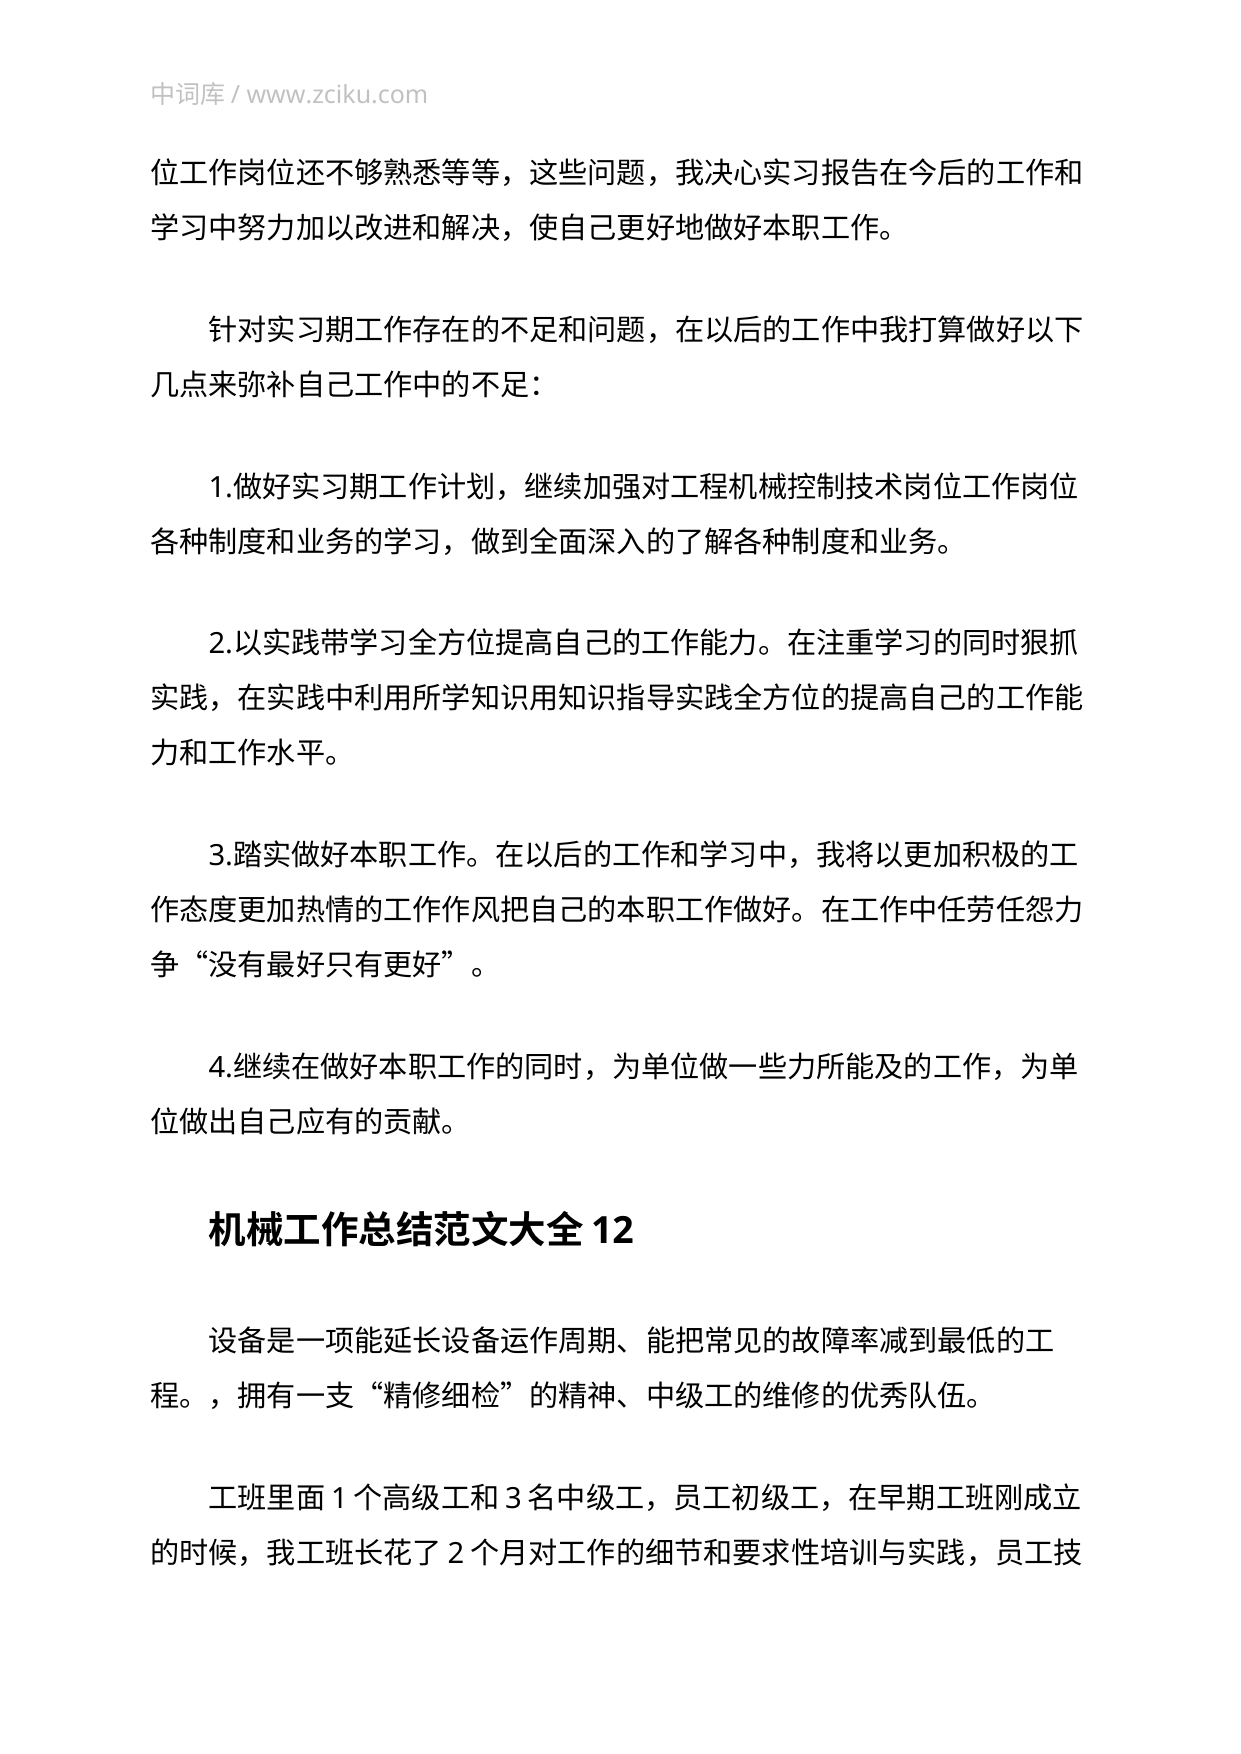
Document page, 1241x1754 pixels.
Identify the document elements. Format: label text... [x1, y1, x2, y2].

text 3.踏实做好本职工作。在以后的工作和学习中，我将以更加积极的工作态度更加热情的工作作风把自己的本职工作做好。在工作中任劳任怨力争“没有最好只有更好”。 [150, 832, 1090, 984]
text 机械工作总结范文大全12 [150, 1200, 1090, 1255]
text 设备是一项能延长设备运作周期、能把常见的故障率减到最低的工程。，拥有一支“精修细检”的精神、中级工的维修的优秀队伍。 [150, 1318, 1090, 1415]
text 1.做好实习期工作计划，继续加强对工程机械控制技术岗位工作岗位各种制度和业务的学习，做到全面深入的了解各种制度和业务。 [150, 463, 1090, 561]
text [150, 150, 1090, 247]
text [150, 1474, 1090, 1572]
text 针对实习期工作存在的不足和问题，在以后的工作中我打算做好以下几点来弥补自己工作中的不足： [150, 307, 1090, 404]
text 4.继续在做好本职工作的同时，为单位做一些力所能及的工作，为单位做出自己应有的贡献。 [150, 1043, 1090, 1141]
text 2.以实践带学习全方位提高自己的工作能力。在注重学习的同时狠抓实践，在实践中利用所学知识用知识指导实践全方位的提高自己的工作能力和工作水平。 [150, 620, 1090, 772]
